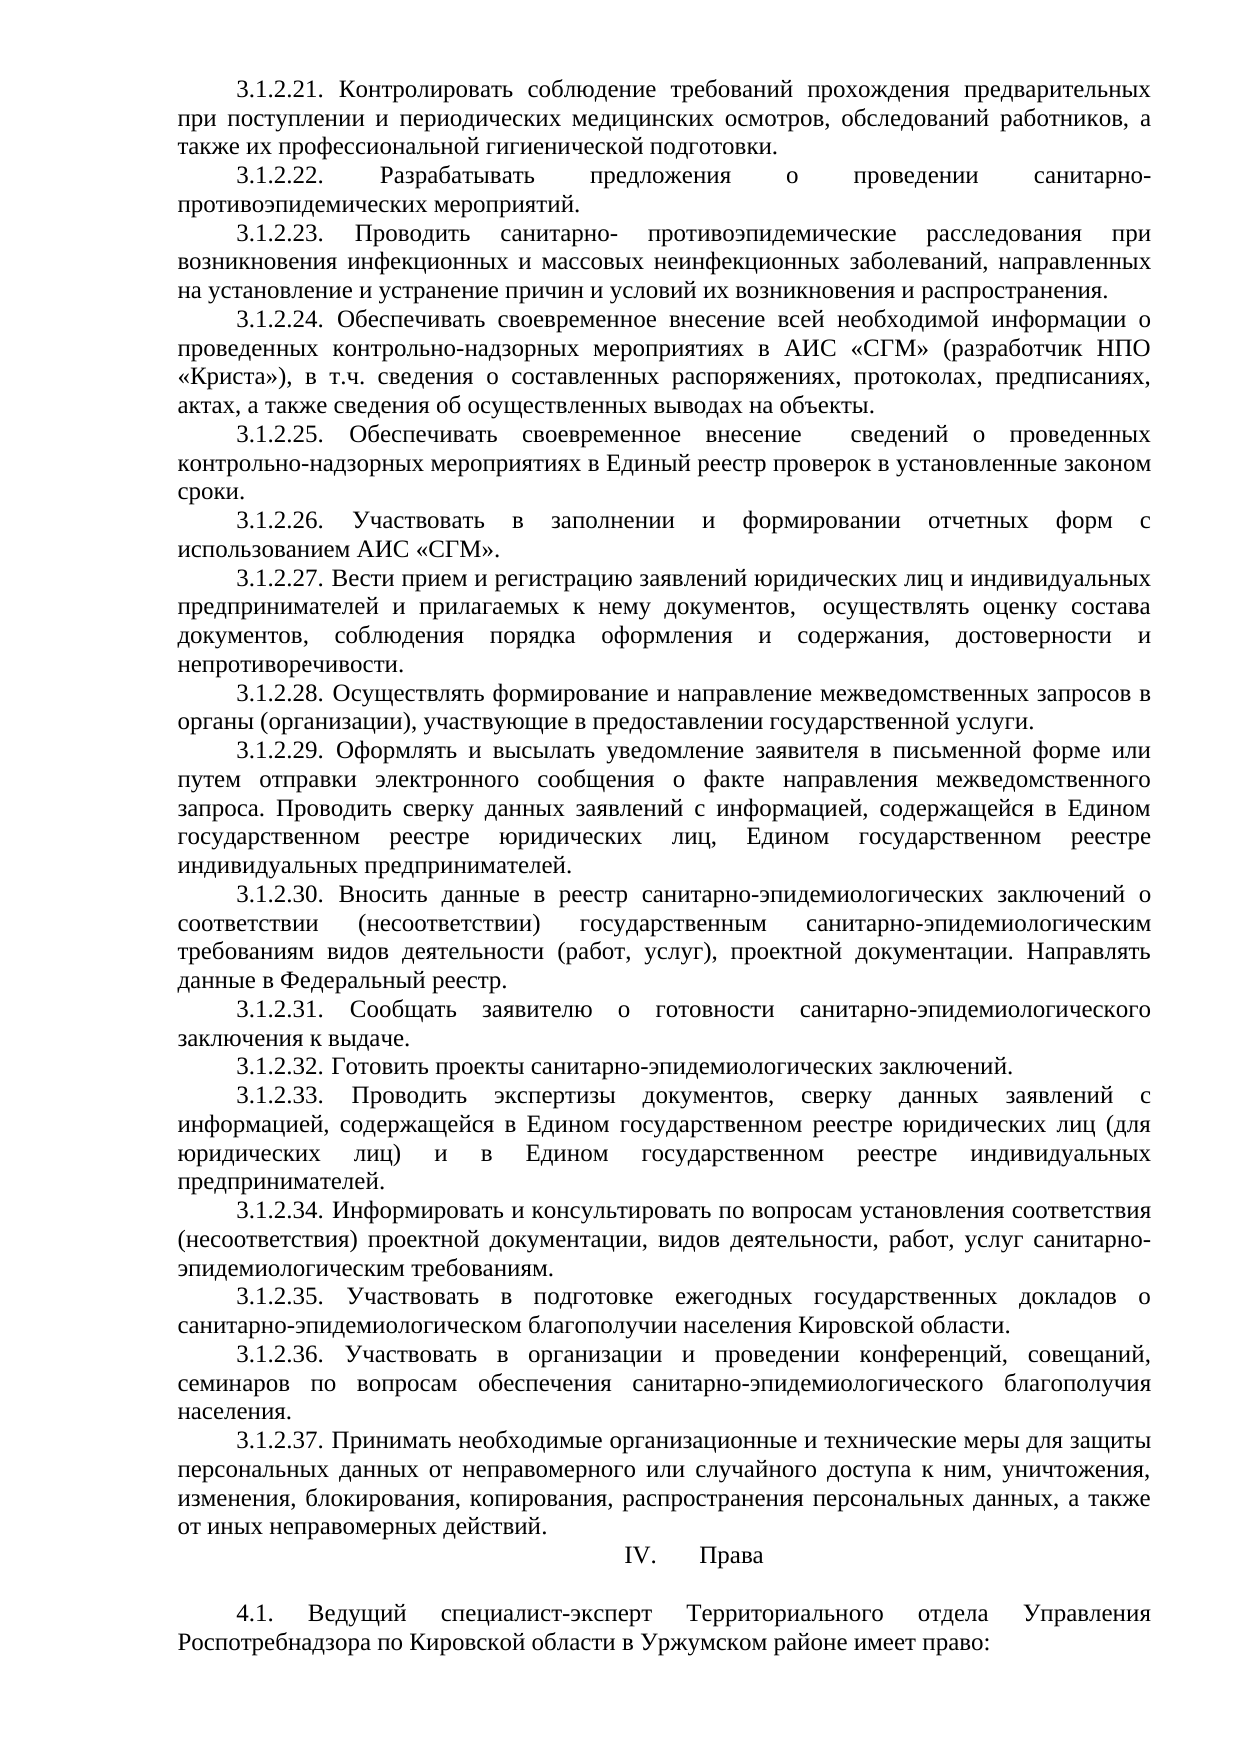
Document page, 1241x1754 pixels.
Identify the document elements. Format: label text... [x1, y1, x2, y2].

list Участвовать в организации и проведении конференций, совещаний, семинаров по вопросам обеспечения санитарно-эпидемиологического благополучия населения. [177, 1339, 1152, 1425]
list Проводить санитарно- противоэпидемические расследования при возникновения инфекционных и массовых неинфекционных заболеваний, направленных на установление и устранение причин и условий их возникновения и распространения. [177, 218, 1152, 304]
list Участвовать в подготовке ежегодных государственных докладов о санитарно-эпидемиологическом благополучии населения Кировской области. [177, 1281, 1152, 1339]
list Контролировать соблюдение требований прохождения предварительных при поступлении и периодических медицинских осмотров, обследований работников, а также их профессиональной гигиенической подготовки. [177, 74, 1152, 160]
list Проводить экспертизы документов, сверку данных заявлений с информацией, содержащейся в Едином государственном реестре юридических лиц (для юридических лиц) и в Едином государственном реестре индивидуальных предпринимателей. [177, 1080, 1152, 1195]
list Готовить проекты санитарно-эпидемиологических заключений. [177, 1051, 1152, 1080]
list Участвовать в заполнении и формировании отчетных форм с использованием АИС «СГМ». [177, 505, 1152, 563]
list Разрабатывать предложения о проведении санитарно-противоэпидемических мероприятий. [177, 160, 1152, 218]
list Вносить данные в реестр санитарно-эпидемиологических заключений о соответствии (несоответствии) государственным санитарно-эпидемиологическим требованиям видов деятельности (работ, услуг), проектной документации. Направлять данные в Федеральный реестр. [177, 879, 1152, 994]
list Вести прием и регистрацию заявлений юридических лиц и индивидуальных предпринимателей и прилагаемых к нему документов, осуществлять оценку состава документов, соблюдения порядка оформления и содержания, достоверности и непротиворечивости. [177, 563, 1152, 678]
text 4.1. Ведущий специалист-эксперт Территориального отдела Управления Роспотребнадзора по Кировской области в Уржумском районе имеет право: [177, 1598, 1152, 1656]
list Информировать и консультировать по вопросам установления соответствия (несоответствия) проектной документации, видов деятельности, работ, услуг санитарно-эпидемиологическим требованиям. [177, 1195, 1152, 1281]
list Обеспечивать своевременное внесение сведений о проведенных контрольно-надзорных мероприятиях в Единый реестр проверок в установленные законом сроки. [177, 419, 1152, 505]
list Принимать необходимые организационные и технические меры для защиты персональных данных от неправомерного или случайного доступа к ним, уничтожения, изменения, блокирования, копирования, распространения персональных данных, а также от иных неправомерных действий. [177, 1425, 1152, 1540]
list Осуществлять формирование и направление межведомственных запросов в органы (организации), участвующие в предоставлении государственной услуги. [177, 678, 1152, 735]
list Права [236, 1540, 1152, 1569]
list Обеспечивать своевременное внесение всей необходимой информации о проведенных контрольно-надзорных мероприятиях в АИС «СГМ» (разработчик НПО «Криста»), в т.ч. сведения о составленных распоряжениях, протоколах, предписаниях, актах, а также сведения об осуществленных выводах на объекты. [177, 304, 1152, 419]
list Оформлять и высылать уведомление заявителя в письменной форме или путем отправки электронного сообщения о факте направления межведомственного запроса. Проводить сверку данных заявлений с информацией, содержащейся в Едином государственном реестре юридических лиц, Едином государственном реестре индивидуальных предпринимателей. [177, 735, 1152, 879]
list Сообщать заявителю о готовности санитарно-эпидемиологического заключения к выдаче. [177, 994, 1152, 1051]
